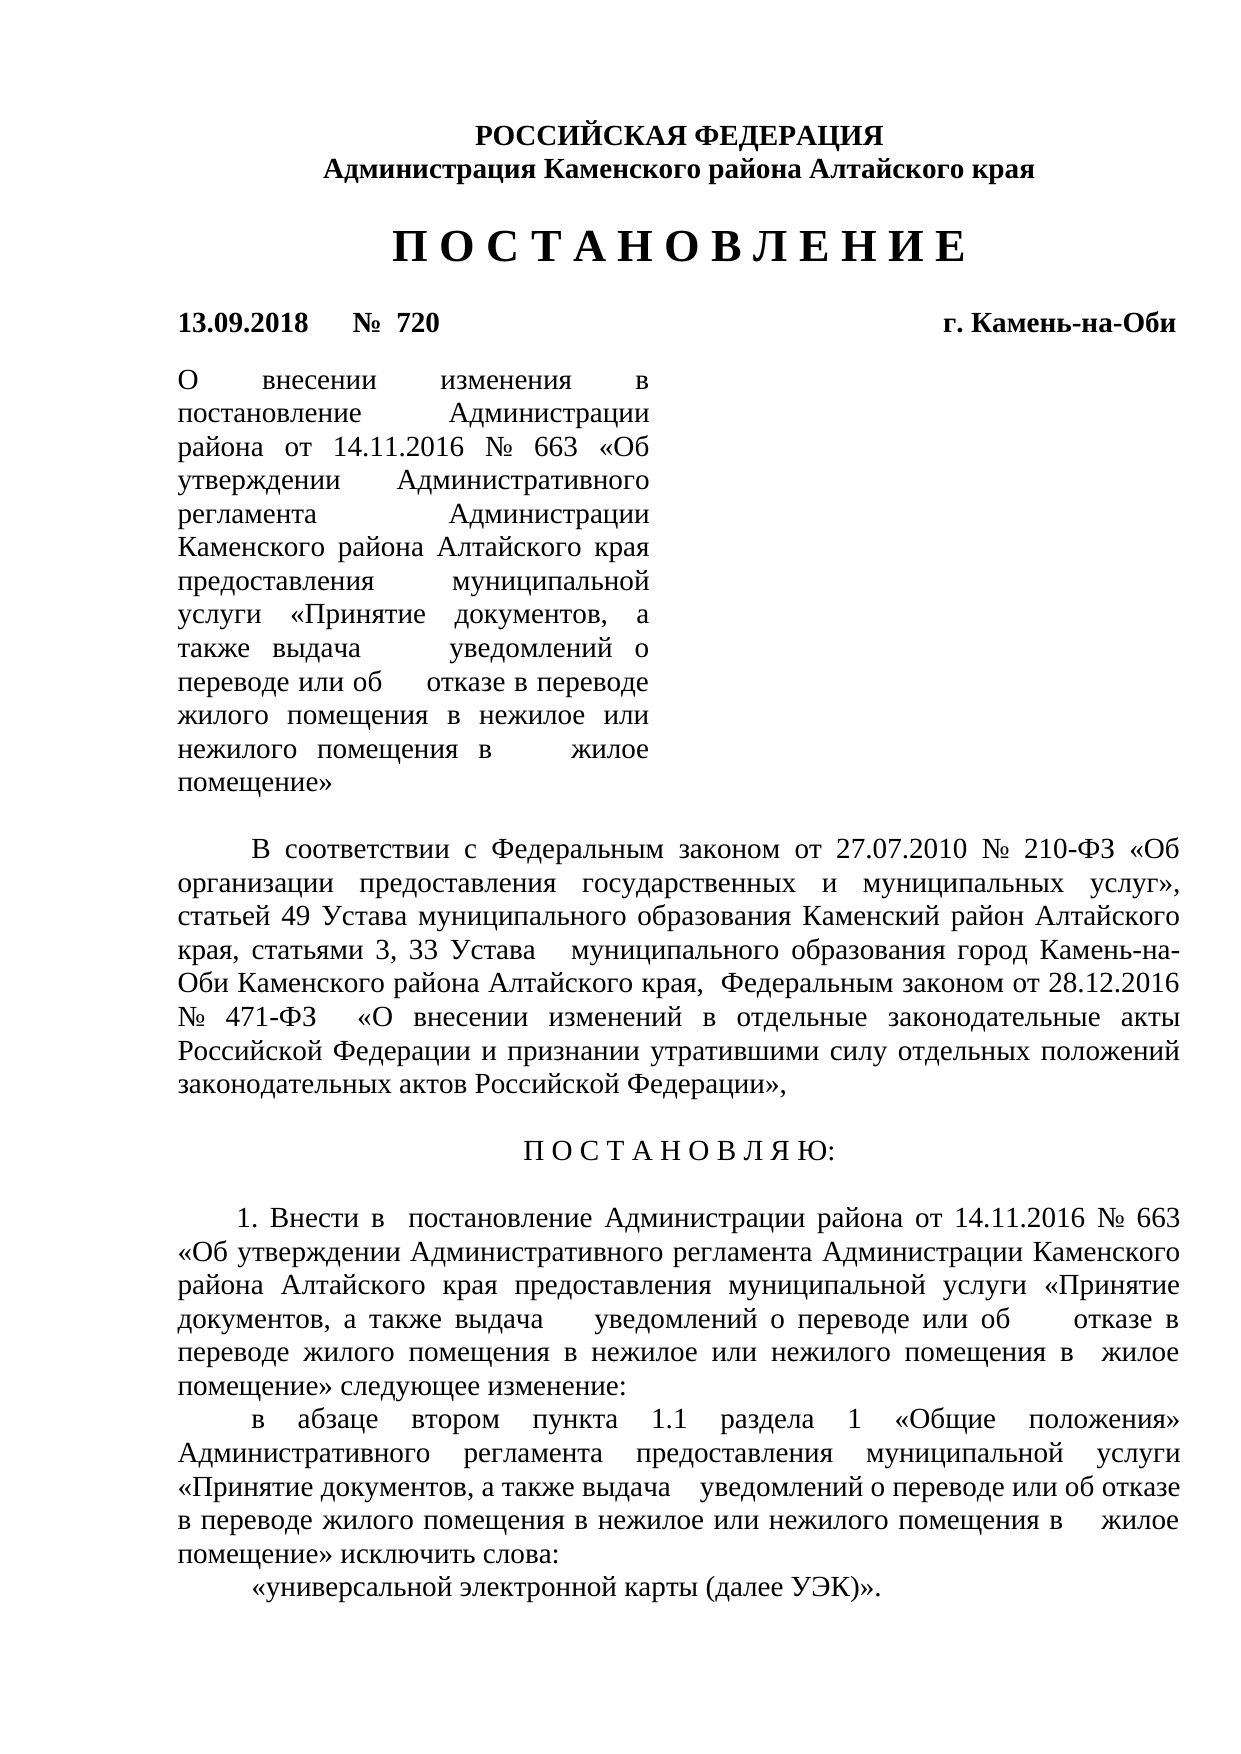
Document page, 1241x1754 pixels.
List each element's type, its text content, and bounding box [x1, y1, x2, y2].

text Администрация Каменского района Алтайского края [177, 152, 1181, 185]
text П О С Т А Н О В Л Е Н И Е [177, 219, 1181, 271]
text П О С Т А Н О В Л Я Ю: [177, 1133, 1181, 1167]
text 13.09.2018 № 720 г. Камень-на-Оби [177, 305, 1181, 338]
text 1. Внести в постановление Администрации района от 14.11.2016 № 663 «Об утверждении Административного регламента Администрации Каменского района Алтайского края предоставления муниципальной услуги «Принятие документов, а также выдача уведомлений о переводе или об отказе в переводе жилого помещения в нежилое или нежилого помещения в жилое помещение» следующее изменение: [177, 1200, 1181, 1402]
text О внесении изменения в постановление Администрации района от 14.11.2016 № 663 «Об утверждении Административного регламента Администрации Каменского района Алтайского края предоставления муниципальной услуги «Принятие документов, а также выдача уведомлений о переводе или об отказе в переводе жилого помещения в нежилое или нежилого помещения в жилое помещение» [177, 362, 649, 798]
text «универсальной электронной карты (далее УЭК)». [177, 1569, 1181, 1603]
text в абзаце втором пункта 1.1 раздела 1 «Общие положения» Административного регламента предоставления муниципальной услуги «Принятие документов, а также выдача уведомлений о переводе или об отказе в переводе жилого помещения в нежилое или нежилого помещения в жилое помещение» исключить слова: [177, 1402, 1181, 1569]
text В соответствии с Федеральным законом от 27.07.2010 № 210-ФЗ «Об организации предоставления государственных и муниципальных услуг», статьей 49 Устава муниципального образования Каменский район Алтайского края, статьями 3, 33 Устава муниципального образования город Камень-на-Оби Каменского района Алтайского края, Федеральным законом от 28.12.2016 № 471-ФЗ «О внесении изменений в отдельные законодательные акты Российской Федерации и признании утратившими силу отдельных положений законодательных актов Российской Федерации», [177, 831, 1181, 1100]
text РОССИЙСКАЯ ФЕДЕРАЦИЯ [177, 118, 1181, 152]
